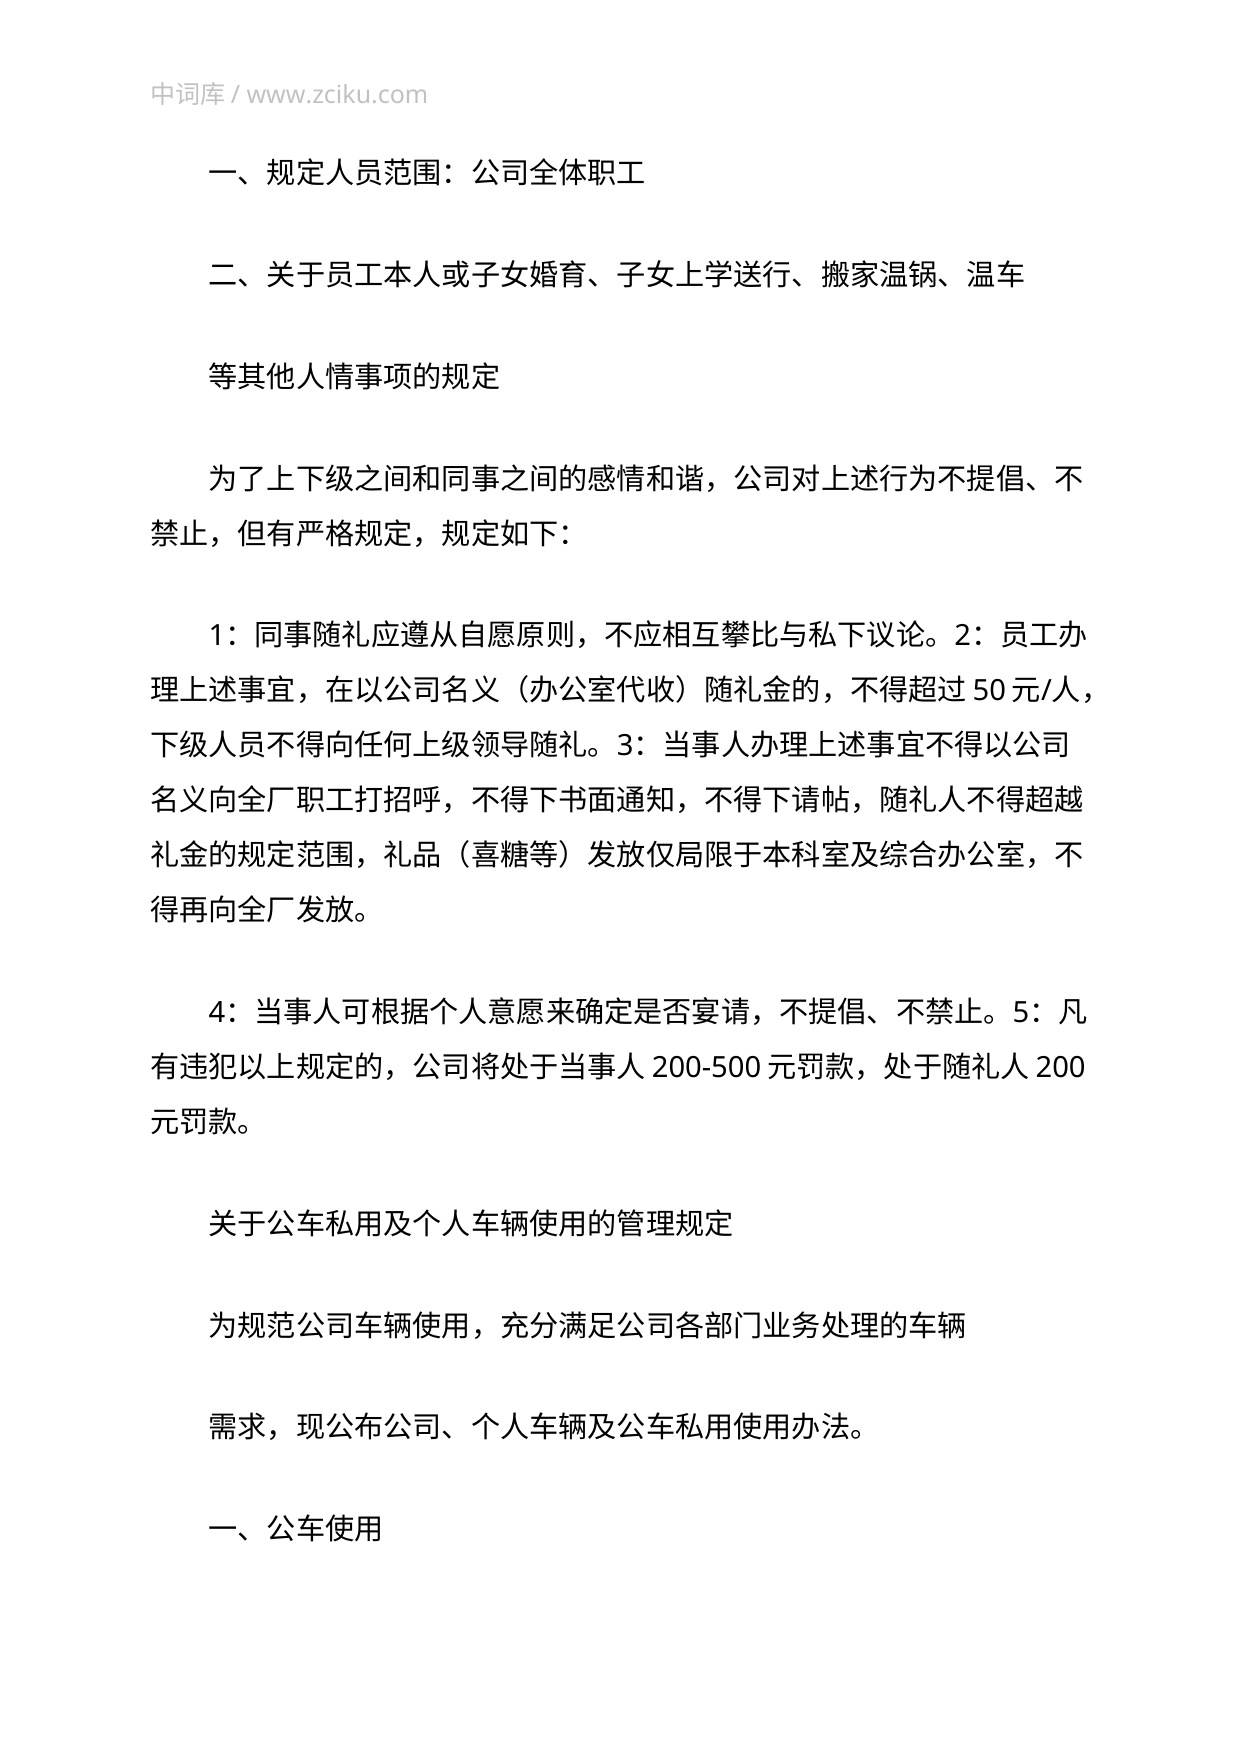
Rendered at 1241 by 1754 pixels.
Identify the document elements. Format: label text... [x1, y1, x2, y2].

text 二、关于员工本人或子女婚育、子女上学送行、搬家温锅、温车 [150, 252, 1090, 294]
text 为了上下级之间和同事之间的感情和谐，公司对上述行为不提倡、不禁止，但有严格规定，规定如下： [150, 455, 1090, 552]
text 一、规定人员范围：公司全体职工 [150, 150, 1090, 192]
text 等其他人情事项的规定 [150, 353, 1090, 396]
text 4：当事人可根据个人意愿来确定是否宴请，不提倡、不禁止。5：凡有违犯以上规定的，公司将处于当事人200-500元罚款，处于随礼人200元罚款。 [150, 988, 1090, 1141]
text 为规范公司车辆使用，充分满足公司各部门业务处理的车辆 [150, 1302, 1090, 1344]
text 关于公车私用及个人车辆使用的管理规定 [150, 1200, 1090, 1243]
text 1：同事随礼应遵从自愿原则，不应相互攀比与私下议论。2：员工办理上述事宜，在以公司名义（办公室代收）随礼金的，不得超过50元/人，下级人员不得向任何上级领导随礼。3：当事人办理上述事宜不得以公司名义向全厂职工打招呼，不得下书面通知，不得下请帖，随礼人不得超越礼金的规定范围，礼品（喜糖等）发放仅局限于本科室及综合办公室，不得再向全厂发放。 [150, 612, 1090, 929]
text 一、公车使用 [150, 1506, 1090, 1548]
text 需求，现公布公司、个人车辆及公车私用使用办法。 [150, 1404, 1090, 1446]
